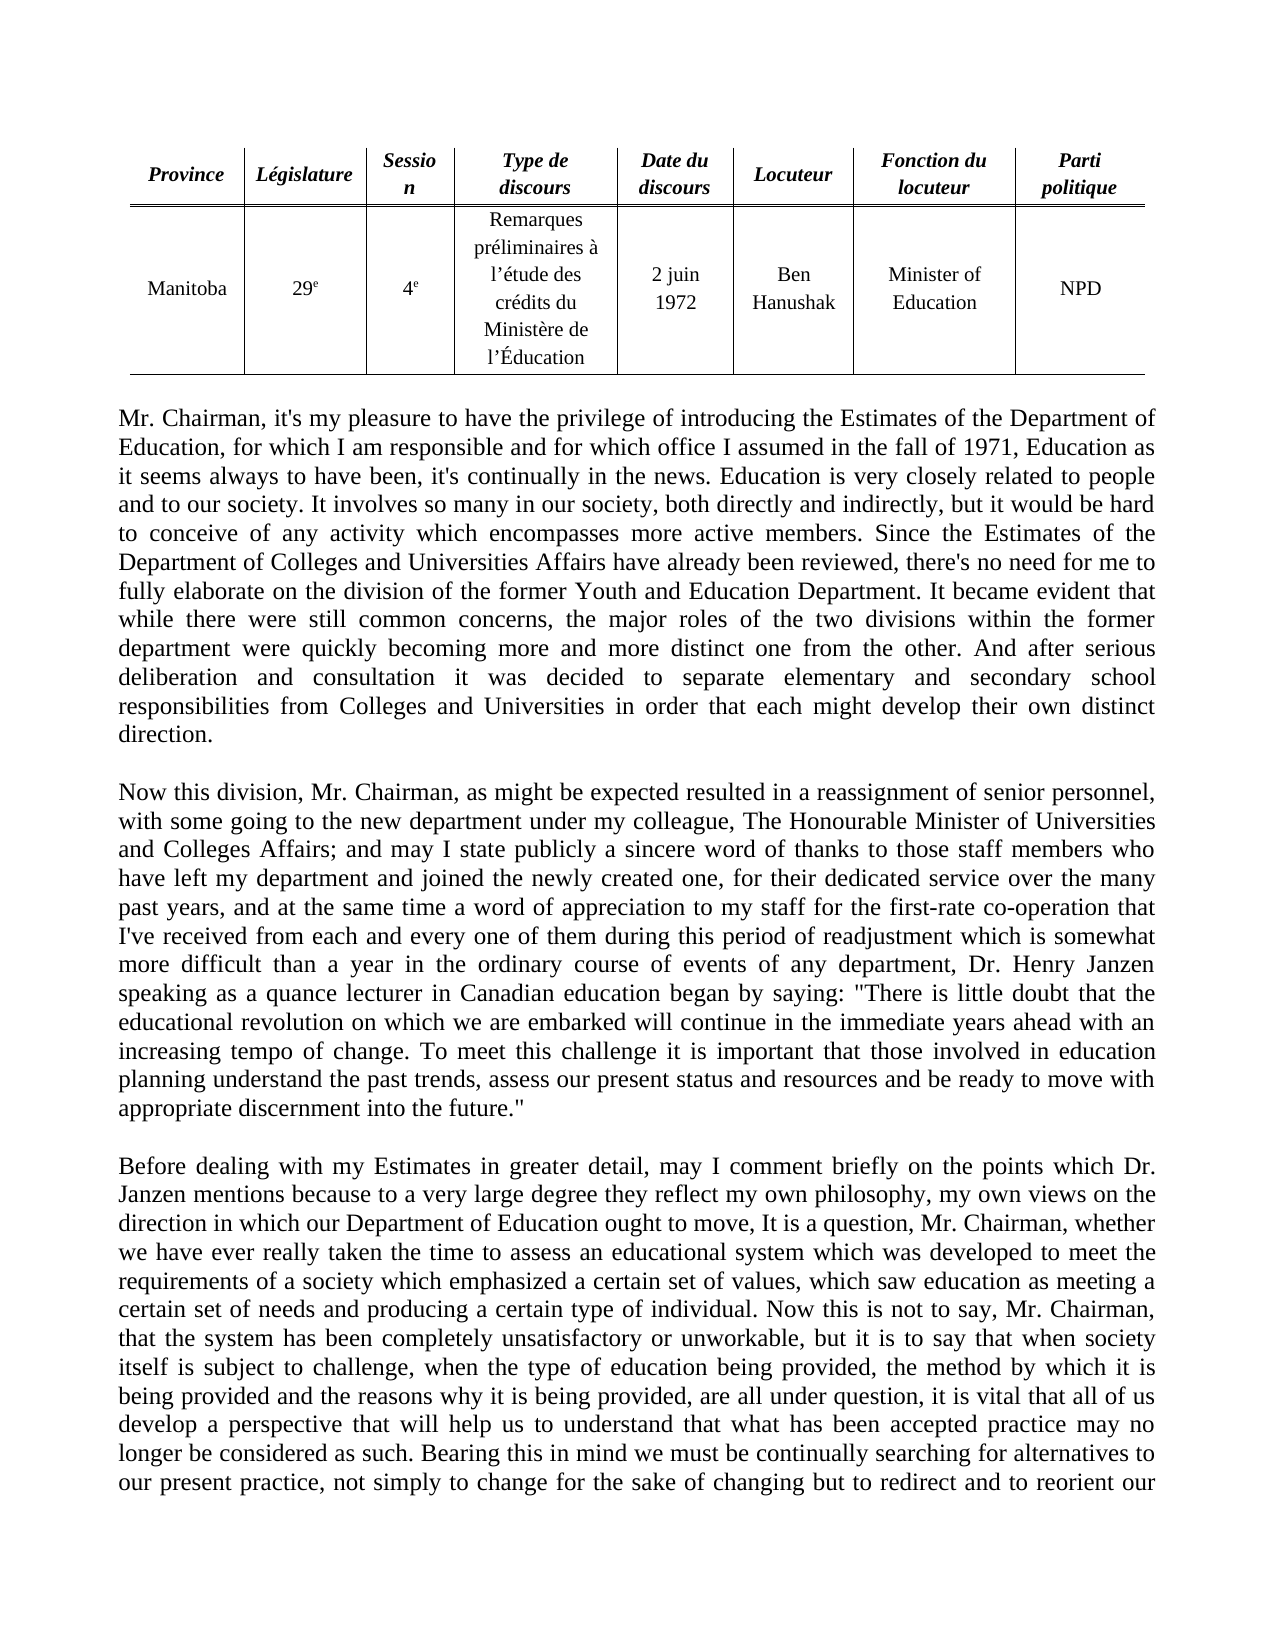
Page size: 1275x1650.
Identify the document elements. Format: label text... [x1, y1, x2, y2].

table_cell Ben Hanushak [734, 207, 853, 373]
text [118, 1151, 1157, 1496]
table_header Province [130, 148, 244, 204]
table_header Date du discours [618, 148, 733, 204]
table_cell Minister of Education [854, 207, 1015, 373]
table_header Session [367, 148, 454, 204]
table_cell Manitoba [130, 207, 244, 373]
text Now this division, Mr. Chairman, as might be expected resulted in a reassignment of senior personnel, with some going to the new department under my colleague, The Honourable Minister of Universities and Colleges Affairs; and may I state publicly a sincere word of thanks to those staff members who have left my department and joined the newly created one, for their dedicated service over the many past years, and at the same time a word of appreciation to my staff for the first-rate co-operation that I've received from each and every one of them during this period of readjustment which is somewhat more difficult than a year in the ordinary course of events of any department, Dr. Henry Janzen speaking as a quance lecturer in Canadian education began by saying: "There is little doubt that the educational revolution on which we are embarked will continue in the immediate years ahead with an increasing tempo of change. To meet this challenge it is important that those involved in education planning understand the past trends, assess our present status and resources and be ready to move with appropriate discernment into the future." [118, 777, 1157, 1122]
table_cell NPD [1016, 207, 1145, 373]
table_header Type de discours [455, 148, 617, 204]
text Mr. Chairman, it's my pleasure to have the privilege of introducing the Estimates of the Department of Education, for which I am responsible and for which office I assumed in the fall of 1971, Education as it seems always to have been, it's continually in the news. Education is very closely related to people and to our society. It involves so many in our society, both directly and indirectly, but it would be hard to conceive of any activity which encompasses more active members. Since the Estimates of the Department of Colleges and Universities Affairs have already been reviewed, there's no need for me to fully elaborate on the division of the former Youth and Education Department. It became evident that while there were still common concerns, the major roles of the two divisions within the former department were quickly becoming more and more distinct one from the other. And after serious deliberation and consultation it was decided to separate elementary and secondary school responsibilities from Colleges and Universities in order that each might develop their own distinct direction. [118, 403, 1157, 748]
table_cell 29e [245, 207, 366, 373]
table_header Locuteur [734, 148, 853, 204]
table_header Parti politique [1016, 148, 1145, 204]
table_cell 2 juin 1972 [618, 207, 733, 373]
table_cell 4e [367, 207, 454, 373]
table_cell Remarques préliminaires à l’étude des crédits du Ministère de l’Éducation [455, 207, 617, 373]
table_header Fonction du locuteur [854, 148, 1015, 204]
table_header Législature [245, 148, 366, 204]
